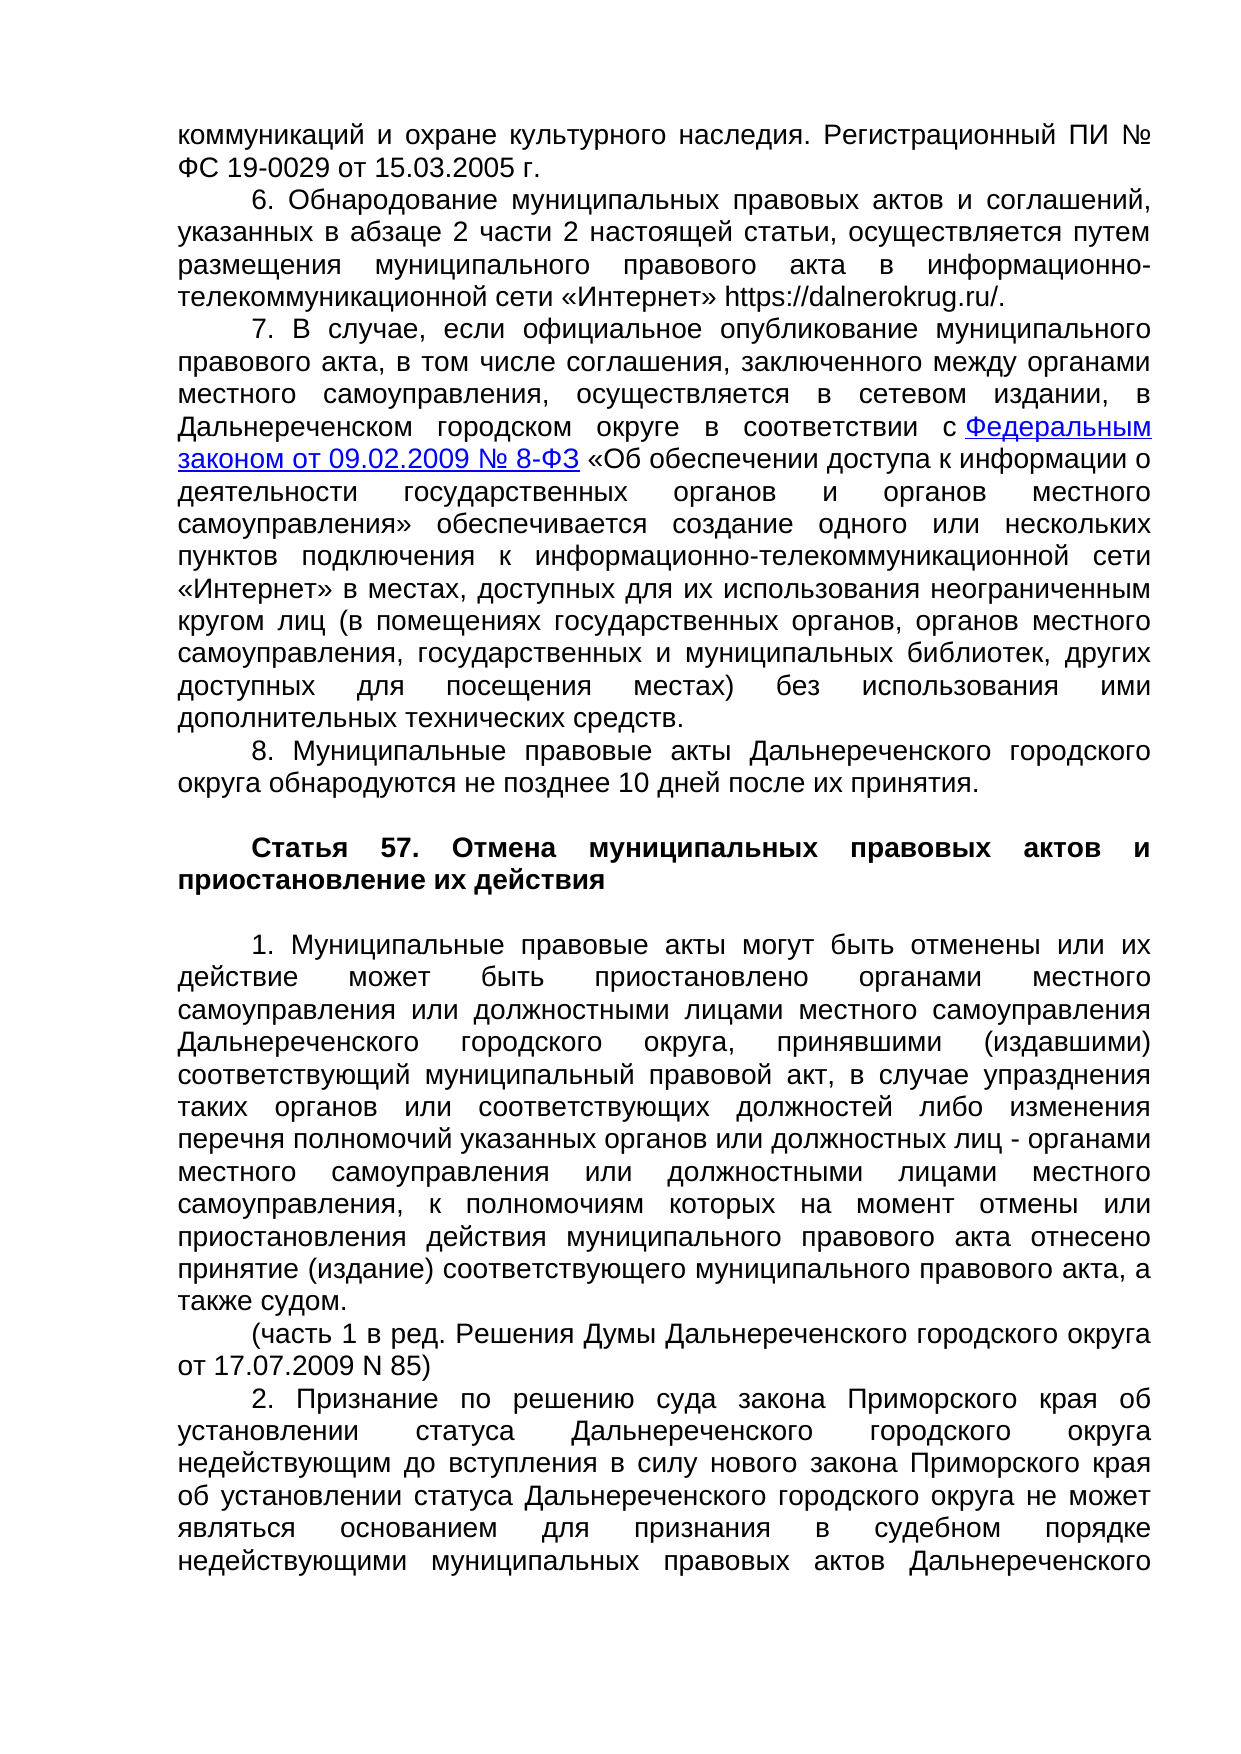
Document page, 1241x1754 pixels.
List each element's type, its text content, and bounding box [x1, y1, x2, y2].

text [177, 118, 1152, 183]
text 8. Муниципальные правовые акты Дальнереченского городского округа обнародуются не позднее 10 дней после их принятия. [177, 734, 1152, 798]
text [177, 1382, 1152, 1576]
text 6. Обнародование муниципальных правовых актов и соглашений, указанных в абзаце 2 части 2 настоящей статьи, осуществляется путем размещения муниципального правового акта в информационно-телекоммуникационной сети «Интернет» https://dalnerokrug.ru/. [177, 183, 1152, 312]
text Статья 57. Отмена муниципальных правовых актов и приостановление их действия [177, 831, 1152, 896]
text 1. Муниципальные правовые акты могут быть отменены или их действие может быть приостановлено органами местного самоуправления или должностными лицами местного самоуправления Дальнереченского городского округа, принявшими (издавшими) соответствующий муниципальный правовой акт, в случае упразднения таких органов или соответствующих должностей либо изменения перечня полномочий указанных органов или должностных лиц - органами местного самоуправления или должностными лицами местного самоуправления, к полномочиям которых на момент отмены или приостановления действия муниципального правового акта отнесено принятие (издание) соответствующего муниципального правового акта, а также судом. [177, 928, 1152, 1317]
text 7. В случае, если официальное опубликование муниципального правового акта, в том числе соглашения, заключенного между органами местного самоуправления, осуществляется в сетевом издании, в Дальнереченском городском округе в соответствии с Федеральным законом от 09.02.2009 № 8-ФЗ «Об обеспечении доступа к информации о деятельности государственных органов и органов местного самоуправления» обеспечивается создание одного или нескольких пунктов подключения к информационно-телекоммуникационной сети «Интернет» в местах, доступных для их использования неограниченным кругом лиц (в помещениях государственных органов, органов местного самоуправления, государственных и муниципальных библиотек, других доступных для посещения местах) без использования ими дополнительных технических средств. [177, 312, 1152, 734]
text (часть 1 в ред. Решения Думы Дальнереченского городского округа от 17.07.2009 N 85) [177, 1317, 1152, 1382]
